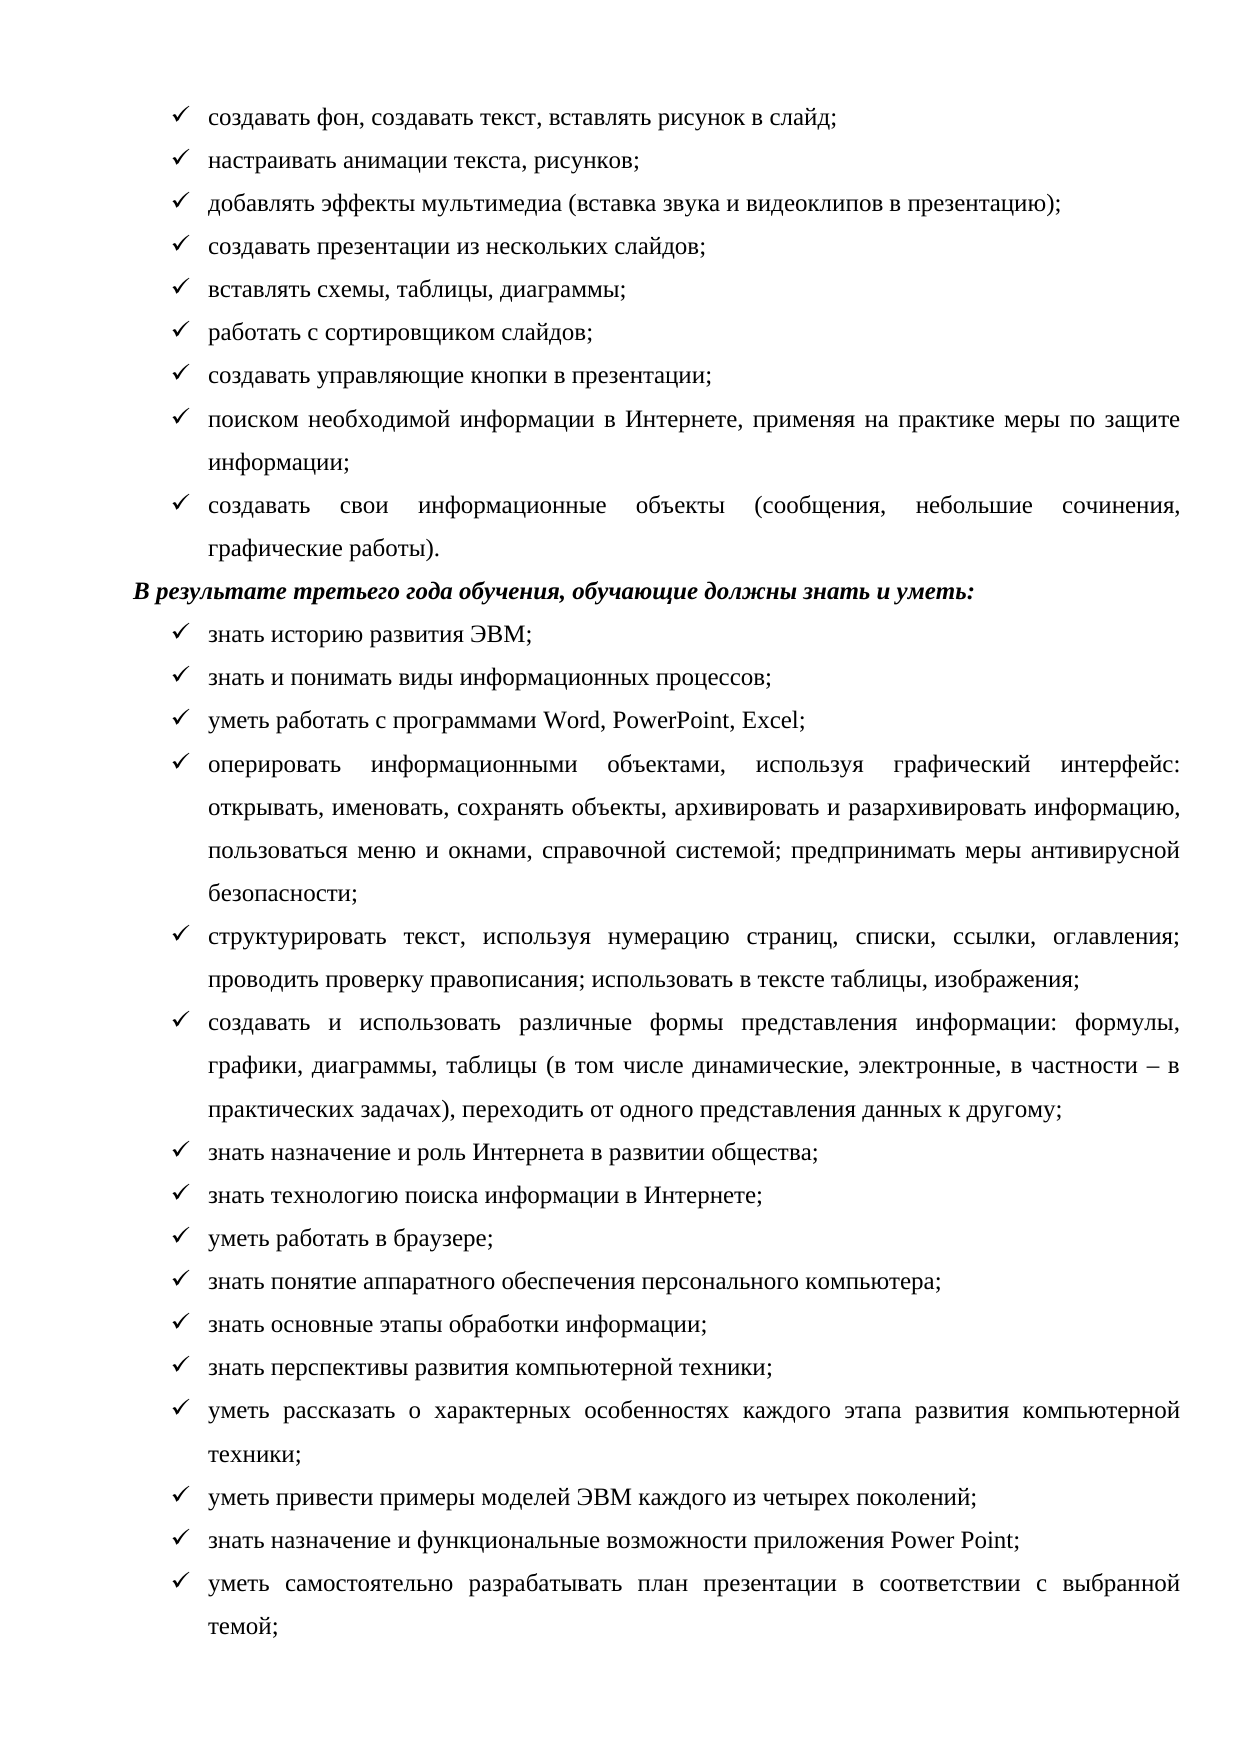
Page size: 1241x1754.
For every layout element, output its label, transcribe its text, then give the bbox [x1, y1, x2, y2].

list знать назначение и роль Интернета в развитии общества; [170, 1137, 1181, 1166]
list знать перспективы развития компьютерной техники; [170, 1352, 1181, 1381]
list структурировать текст, используя нумерацию страниц, списки, ссылки, оглавления; проводить проверку правописания; использовать в тексте таблицы, изображения; [170, 921, 1181, 993]
list знать понятие аппаратного обеспечения персонального компьютера; [170, 1266, 1181, 1295]
list вставлять схемы, таблицы, диаграммы; [170, 274, 1181, 303]
list добавлять эффекты мультимедиа (вставка звука и видеоклипов в презентацию); [170, 188, 1181, 217]
list оперировать информационными объектами, используя графический интерфейс: открывать, именовать, сохранять объекты, архивировать и разархивировать информацию, пользоваться меню и окнами, справочной системой; предпринимать меры антивирусной безопасности; [170, 749, 1181, 907]
list знать историю развития ЭВМ; [170, 619, 1181, 648]
text В результате третьего года обучения, обучающие должны знать и уметь: [133, 576, 1181, 605]
list создавать управляющие кнопки в презентации; [170, 361, 1181, 389]
list уметь самостоятельно разрабатывать план презентации в соответствии с выбранной темой; [170, 1568, 1181, 1640]
list создавать свои информационные объекты (сообщения, небольшие сочинения, графические работы). [170, 490, 1181, 562]
list уметь работать в браузере; [170, 1223, 1181, 1252]
list работать с сортировщиком слайдов; [170, 317, 1181, 346]
list уметь рассказать о характерных особенностях каждого этапа развития компьютерной техники; [170, 1396, 1181, 1467]
list настраивать анимации текста, рисунков; [170, 145, 1181, 174]
list знать и понимать виды информационных процессов; [170, 662, 1181, 691]
list уметь привести примеры моделей ЭВМ каждого из четырех поколений; [170, 1482, 1181, 1511]
list знать основные этапы обработки информации; [170, 1309, 1181, 1338]
list знать назначение и функциональные возможности приложения Power Point; [170, 1525, 1181, 1554]
list создавать фон, создавать текст, вставлять рисунок в слайд; [170, 102, 1181, 131]
list создавать и использовать различные формы представления информации: формулы, графики, диаграммы, таблицы (в том числе динамические, электронные, в частности – в практических задачах), переходить от одного представления данных к другому; [170, 1007, 1181, 1122]
list знать технологию поиска информации в Интернете; [170, 1180, 1181, 1209]
list уметь работать с программами Word, PowerPoint, Excel; [170, 706, 1181, 734]
list создавать презентации из нескольких слайдов; [170, 231, 1181, 260]
list поиском необходимой информации в Интернете, применяя на практике меры по защите информации; [170, 404, 1181, 476]
